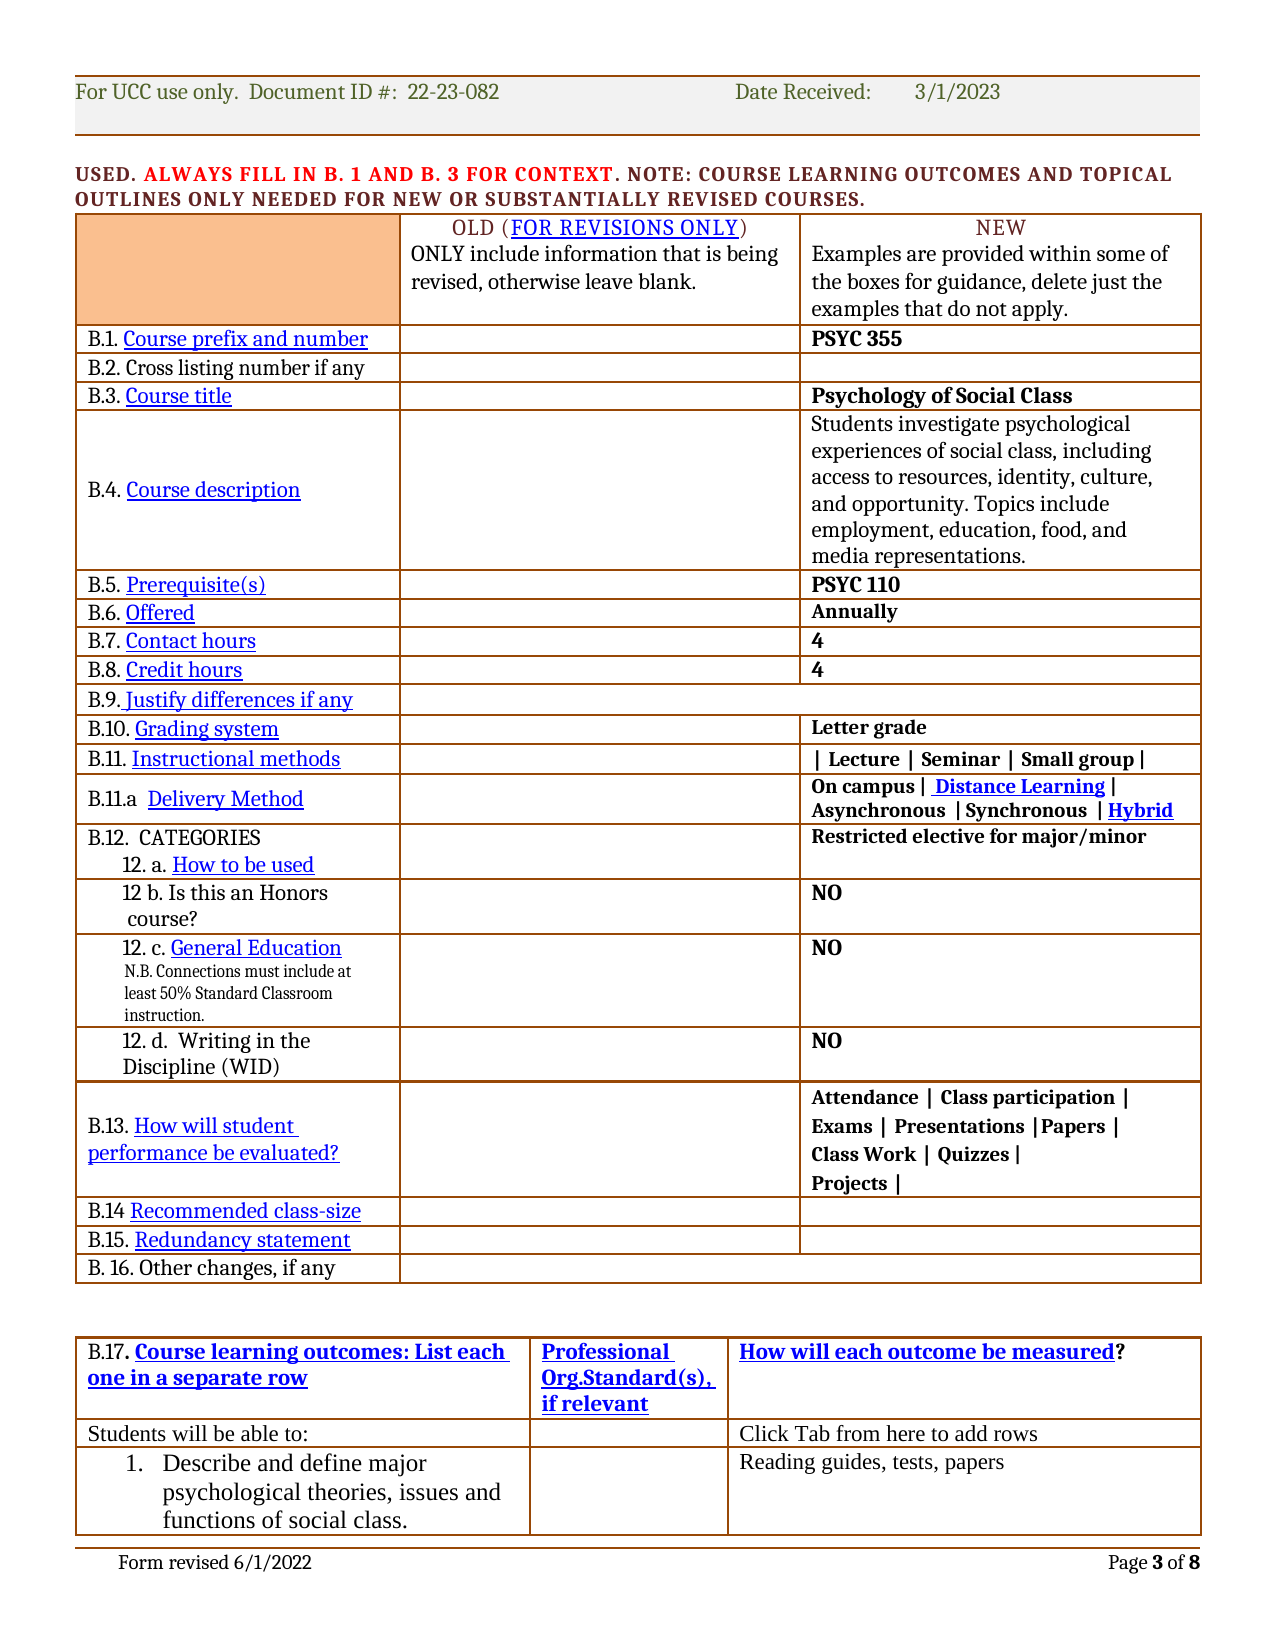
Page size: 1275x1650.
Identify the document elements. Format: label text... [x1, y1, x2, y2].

table_cell [401, 411, 799, 569]
table_cell [401, 745, 799, 773]
table_cell [401, 383, 799, 409]
table_cell [401, 1198, 799, 1225]
table_cell B.15. Redundancy statement [77, 1227, 399, 1253]
table_cell B.8. Credit hours [77, 657, 399, 683]
table_cell Click Tab from here to add rows [729, 1420, 1200, 1446]
table_cell Restricted elective for major/minor [801, 825, 1200, 878]
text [75, 162, 1200, 211]
table_cell B.2. Cross listing number if any [77, 354, 399, 381]
table_cell PSYC 355 [801, 326, 1200, 352]
table_cell Students investigate psychological experiences of social class, including access to resources, identity, culture, and opportunity. Topics include employment, education, food, and media representations. [801, 411, 1200, 569]
table_cell [531, 1420, 727, 1446]
table_cell [401, 1028, 799, 1080]
table_cell Annually [801, 600, 1200, 626]
table_cell B.5. Prerequisite(s) [77, 571, 399, 598]
table_cell 4 [801, 628, 1200, 655]
table_cell B.3. Course title [77, 383, 399, 409]
table_cell Describe and define major psychological theories, issues and functions of social class. [77, 1448, 529, 1534]
table_cell PSYC 110 [801, 571, 1200, 598]
table_cell B.4. Course description [77, 411, 399, 569]
table_cell [401, 716, 799, 742]
table_cell [401, 326, 799, 352]
table_cell B.12. CATEGORIES 12. a. How to be used [77, 825, 399, 878]
table_header [77, 215, 399, 324]
table_cell [401, 1255, 1200, 1282]
table_header How will each outcome be measured? [729, 1339, 1200, 1417]
table_cell B.13. How will student performance be evaluated? [77, 1083, 399, 1196]
table_cell [401, 628, 799, 655]
table_cell NO [801, 935, 1200, 1026]
table_cell [801, 354, 1200, 381]
table_cell 12. c. General Education N.B. Connections must include at least 50% Standard Classroom instruction. [77, 935, 399, 1026]
table_cell B.6. Offered [77, 600, 399, 626]
table_cell [401, 1083, 799, 1196]
table_cell B.11.a Delivery Method [77, 775, 399, 823]
table_cell NO [801, 880, 1200, 932]
table_cell 12 b. Is this an Honors course? [77, 880, 399, 932]
table_cell [401, 600, 799, 626]
table_cell [401, 825, 799, 878]
table_cell Letter grade [801, 716, 1200, 742]
table_cell Psychology of Social Class [801, 383, 1200, 409]
table_cell [401, 685, 1200, 714]
table_cell 12. d. Writing in the Discipline (WID) [77, 1028, 399, 1080]
table_cell [801, 1227, 1200, 1253]
table_cell B. 16. Other changes, if any [77, 1255, 399, 1282]
table_cell [401, 354, 799, 381]
table_cell [401, 657, 799, 683]
table_cell Students will be able to: [77, 1420, 529, 1446]
table_cell [401, 935, 799, 1026]
table_cell [401, 880, 799, 932]
table_cell B.10. Grading system [77, 716, 399, 742]
table_cell | Lecture | Seminar | Small group | [801, 745, 1200, 773]
table_cell Reading guides, tests, papers [729, 1448, 1200, 1534]
table_cell B.1. Course prefix and number [77, 326, 399, 352]
table_header New Examples are provided within some of the boxes for guidance, delete just the examples that do not apply. [801, 215, 1200, 324]
table_cell B.14 Recommended class-size [77, 1198, 399, 1225]
table_cell [401, 571, 799, 598]
table_cell On campus | Distance Learning | Asynchronous | Synchronous | Hybrid [801, 775, 1200, 823]
table_header B.17. Course learning outcomes: List each one in a separate row [77, 1339, 529, 1417]
table_cell [401, 1227, 799, 1253]
table_cell 4 [801, 657, 1200, 683]
table_cell B.11. Instructional methods [77, 745, 399, 773]
table_header Professional Org.Standard(s), if relevant [531, 1339, 727, 1417]
table_cell NO [801, 1028, 1200, 1080]
table_header Old (for revisions only) ONLY include information that is being revised, otherwise leave blank. [401, 215, 799, 324]
table_cell B.9. Justify differences if any [77, 685, 399, 714]
table_cell B.7. Contact hours [77, 628, 399, 655]
table_cell [801, 1198, 1200, 1225]
table_cell [531, 1448, 727, 1534]
table_cell Attendance | Class participation | Exams | Presentations |Papers | Class Work | Quizzes | Projects | [801, 1083, 1200, 1196]
table_cell [401, 775, 799, 823]
